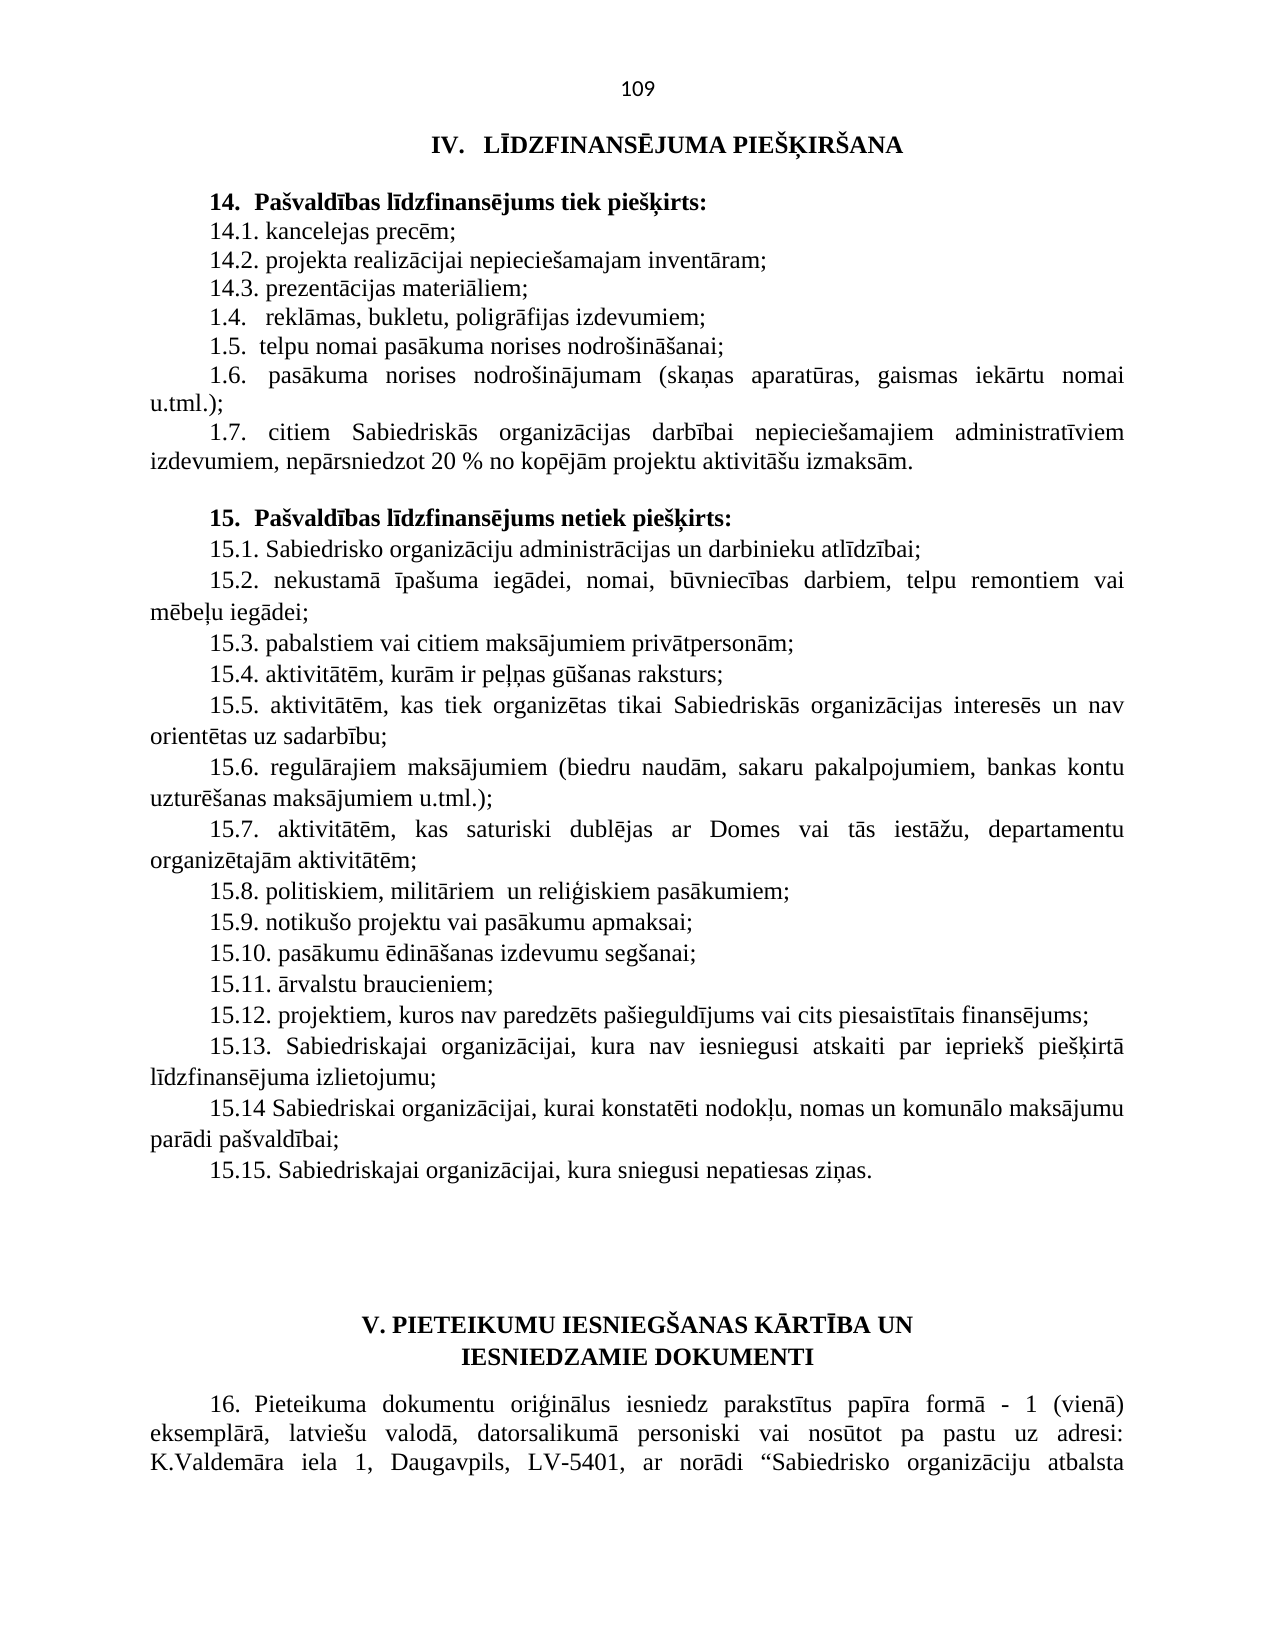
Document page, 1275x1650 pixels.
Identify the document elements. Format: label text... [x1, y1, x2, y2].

list Pašvaldības līdzfinansējums netiek piešķirts: [209, 503, 1125, 532]
list telpu nomai pasākuma norises nodrošināšanai; [209, 331, 1125, 360]
list pasākuma norises nodrošinājumam (skaņas aparatūras, gaismas iekārtu nomai u.tml.); [150, 360, 1125, 417]
list 15.13. Sabiedriskajai organizācijai, kura nav iesniegusi atskaiti par iepriekš piešķirtā līdzfinansējuma izlietojumu; [150, 1031, 1125, 1091]
list Pašvaldības līdzfinansējums tiek piešķirts: [209, 187, 1125, 216]
list citiem Sabiedriskās organizācijas darbībai nepieciešamajiem administratīviem izdevumiem, nepārsniedzot 20 % no kopējām projektu aktivitāšu izmaksām. [150, 417, 1125, 475]
list 15.14 Sabiedriskai organizācijai, kurai konstatēti nodokļu, nomas un komunālo maksājumu parādi pašvaldībai; [150, 1093, 1125, 1153]
list 15.11. ārvalstu braucieniem; [150, 969, 1125, 998]
list IESNIEDZAMIE DOKUMENTI [150, 1342, 1125, 1370]
list 15.15. Sabiedriskajai organizācijai, kura sniegusi nepatiesas ziņas. [150, 1155, 1125, 1184]
list 15.9. notikušo projektu vai pasākumu apmaksai; [150, 907, 1125, 936]
list 15.4. aktivitātēm, kurām ir peļņas gūšanas raksturs; [150, 659, 1125, 687]
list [150, 1389, 1125, 1476]
list 15.10. pasākumu ēdināšanas izdevumu segšanai; [150, 938, 1125, 967]
text 14.2. projekta realizācijai nepieciešamajam inventāram; [150, 245, 1125, 273]
text 14.1. kancelejas precēm; [150, 216, 1125, 245]
text 14.3. prezentācijas materiāliem; [150, 273, 1125, 302]
list reklāmas, bukletu, poligrāfijas izdevumiem; [209, 302, 1125, 331]
list 15.5. aktivitātēm, kas tiek organizētas tikai Sabiedriskās organizācijas interesēs un nav orientētas uz sadarbību; [150, 690, 1125, 749]
list 15.12. projektiem, kuros nav paredzēts pašieguldījums vai cits piesaistītais finansējums; [150, 1000, 1125, 1029]
text IV. LĪDZFINANSĒJUMA PIEŠĶIRŠANA [209, 130, 1125, 158]
list 15.8. politiskiem, militāriem un reliģiskiem pasākumiem; [150, 876, 1125, 905]
list 15.3. pabalstiem vai citiem maksājumiem privātpersonām; [150, 628, 1125, 656]
list V. PIETEIKUMU IESNIEGŠANAS KĀRTĪBA UN [150, 1311, 1125, 1339]
list 15.1. Sabiedrisko organizāciju administrācijas un darbinieku atlīdzībai; [150, 534, 1125, 563]
list 15.6. regulārajiem maksājumiem (biedru naudām, sakaru pakalpojumiem, bankas kontu uzturēšanas maksājumiem u.tml.); [150, 752, 1125, 812]
list 15.7. aktivitātēm, kas saturiski dublējas ar Domes vai tās iestāžu, departamentu organizētajām aktivitātēm; [150, 814, 1125, 874]
list 15.2. nekustamā īpašuma iegādei, nomai, būvniecības darbiem, telpu remontiem vai mēbeļu iegādei; [150, 566, 1125, 625]
